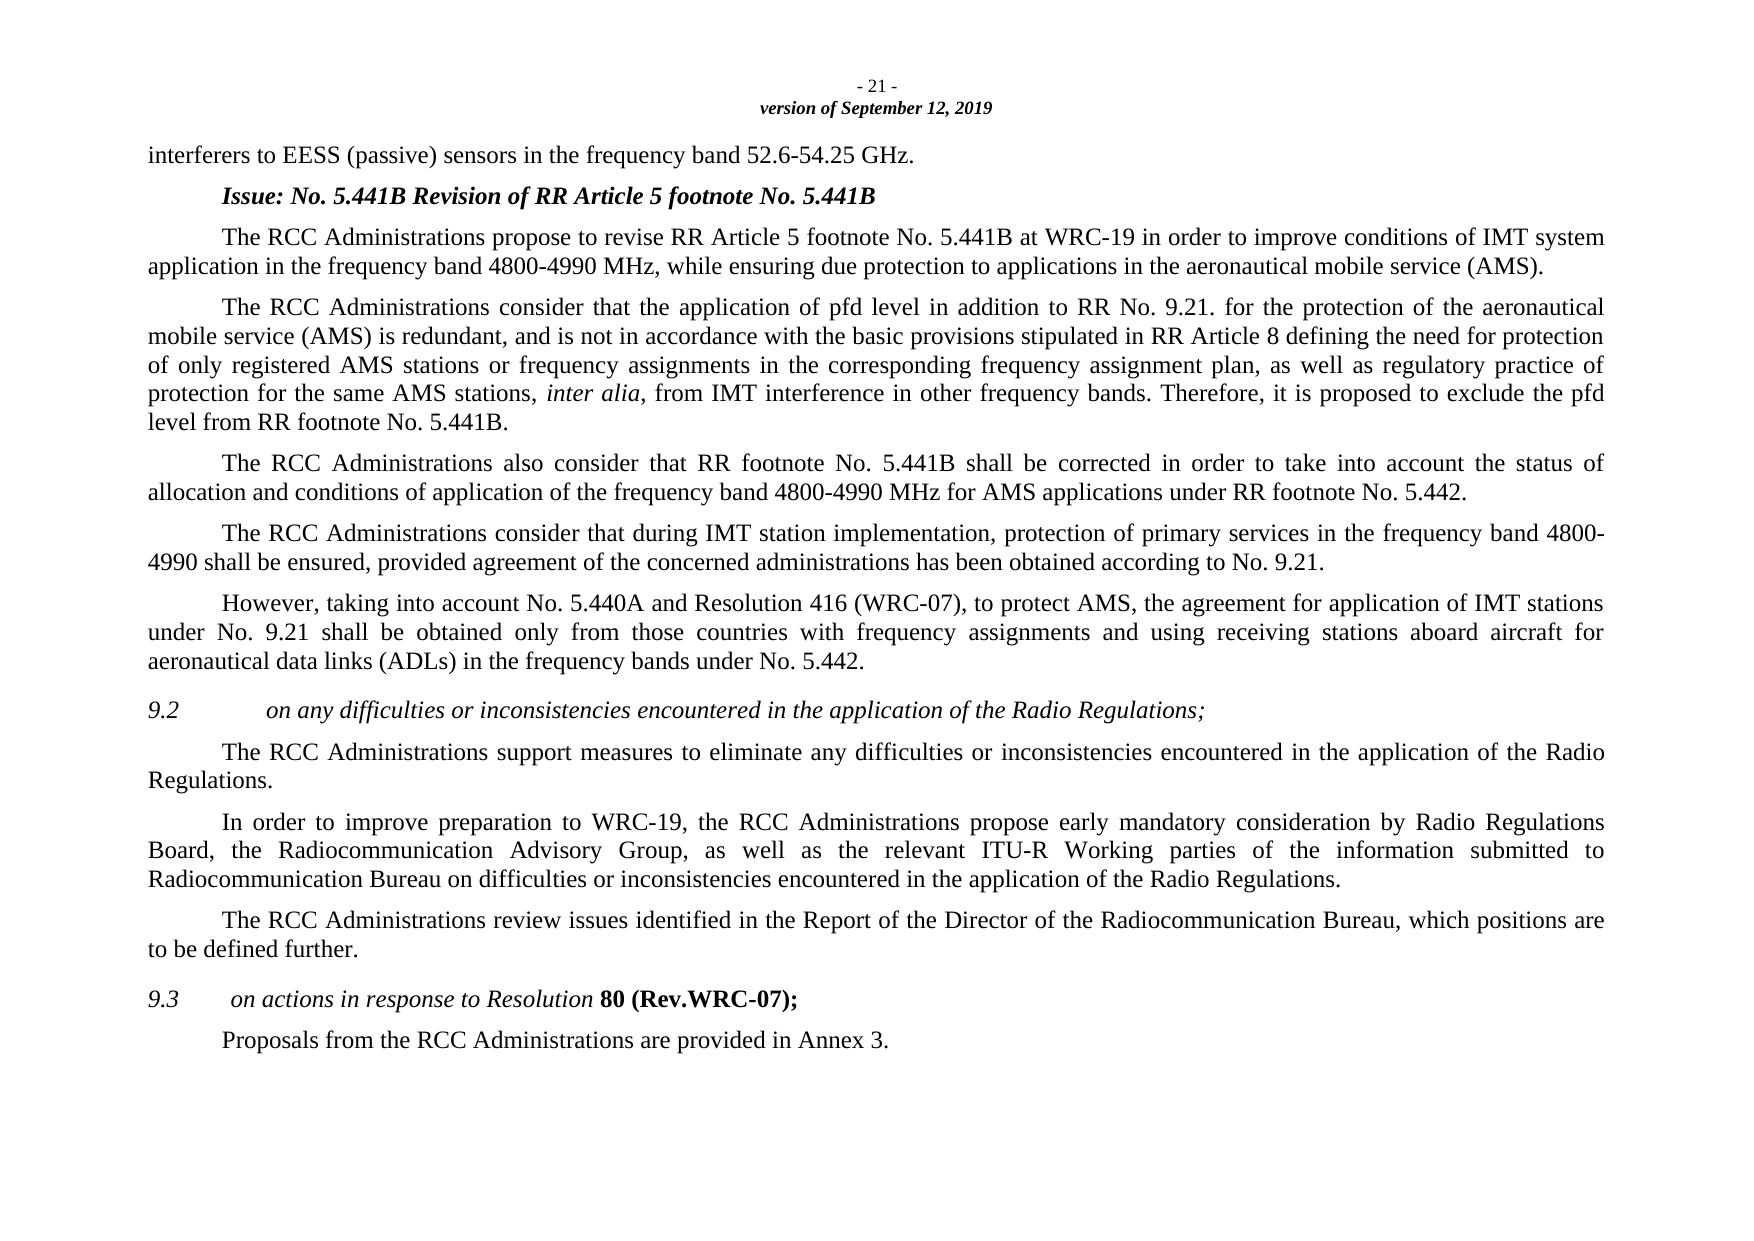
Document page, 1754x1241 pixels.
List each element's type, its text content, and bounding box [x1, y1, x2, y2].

text In order to improve preparation to WRC-19, the RCC Administrations propose early mandatory consideration by Radio Regulations Board, the Radiocommunication Advisory Group, as well as the relevant ITU-R Working parties of the information submitted to Radiocommunication Bureau on difficulties or inconsistencies encountered in the application of the Radio Regulations. [148, 807, 1606, 893]
text Proposals from the RCC Administrations are provided in Annex 3. [148, 1025, 1606, 1054]
subtitle 9.2 on any difficulties or inconsistencies encountered in the application of the Radio Regulations; [148, 696, 1606, 724]
text The RCC Administrations consider that the application of pfd level in addition to RR No. 9.21. for the protection of the aeronautical mobile service (AMS) is redundant, and is not in accordance with the basic provisions stipulated in RR Article 8 defining the need for protection of only registered AMS stations or frequency assignments in the corresponding frequency assignment plan, as well as regulatory practice of protection for the same AMS stations, inter alia, from IMT interference in other frequency bands. Therefore, it is proposed to exclude the pfd level from RR footnote No. 5.441B. [148, 292, 1606, 436]
text The RCC Administrations also consider that RR footnote No. 5.441B shall be corrected in order to take into account the status of allocation and conditions of application of the frequency band 4800-4990 MHz for AMS applications under RR footnote No. 5.442. [148, 448, 1606, 506]
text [148, 140, 1606, 168]
text The RCC Administrations consider that during IMT station implementation, protection of primary services in the frequency band 4800-4990 shall be ensured, provided agreement of the concerned administrations has been obtained according to No. 9.21. [148, 518, 1606, 576]
text The RCC Administrations propose to revise RR Article 5 footnote No. 5.441B at WRC-19 in order to improve conditions of IMT system application in the frequency band 4800-4990 MHz, while ensuring due protection to applications in the aeronautical mobile service (AMS). [148, 222, 1606, 280]
text However, taking into account No. 5.440A and Resolution 416 (WRC-07), to protect AMS, the agreement for application of IMT stations under No. 9.21 shall be obtained only from those countries with frequency assignments and using receiving stations aboard aircraft for aeronautical data links (ADLs) in the frequency bands under No. 5.442. [148, 588, 1606, 675]
text The RCC Administrations support measures to eliminate any difficulties or inconsistencies encountered in the application of the Radio Regulations. [148, 737, 1606, 794]
text The RCC Administrations review issues identified in the Report of the Director of the Radiocommunication Bureau, which positions are to be defined further. [148, 906, 1606, 963]
text Issue: No. 5.441B Revision of RR Article 5 footnote No. 5.441B [148, 181, 1606, 210]
text 9.3 on actions in response to Resolution 80 (Rev.WRC-07); [148, 984, 1606, 1013]
